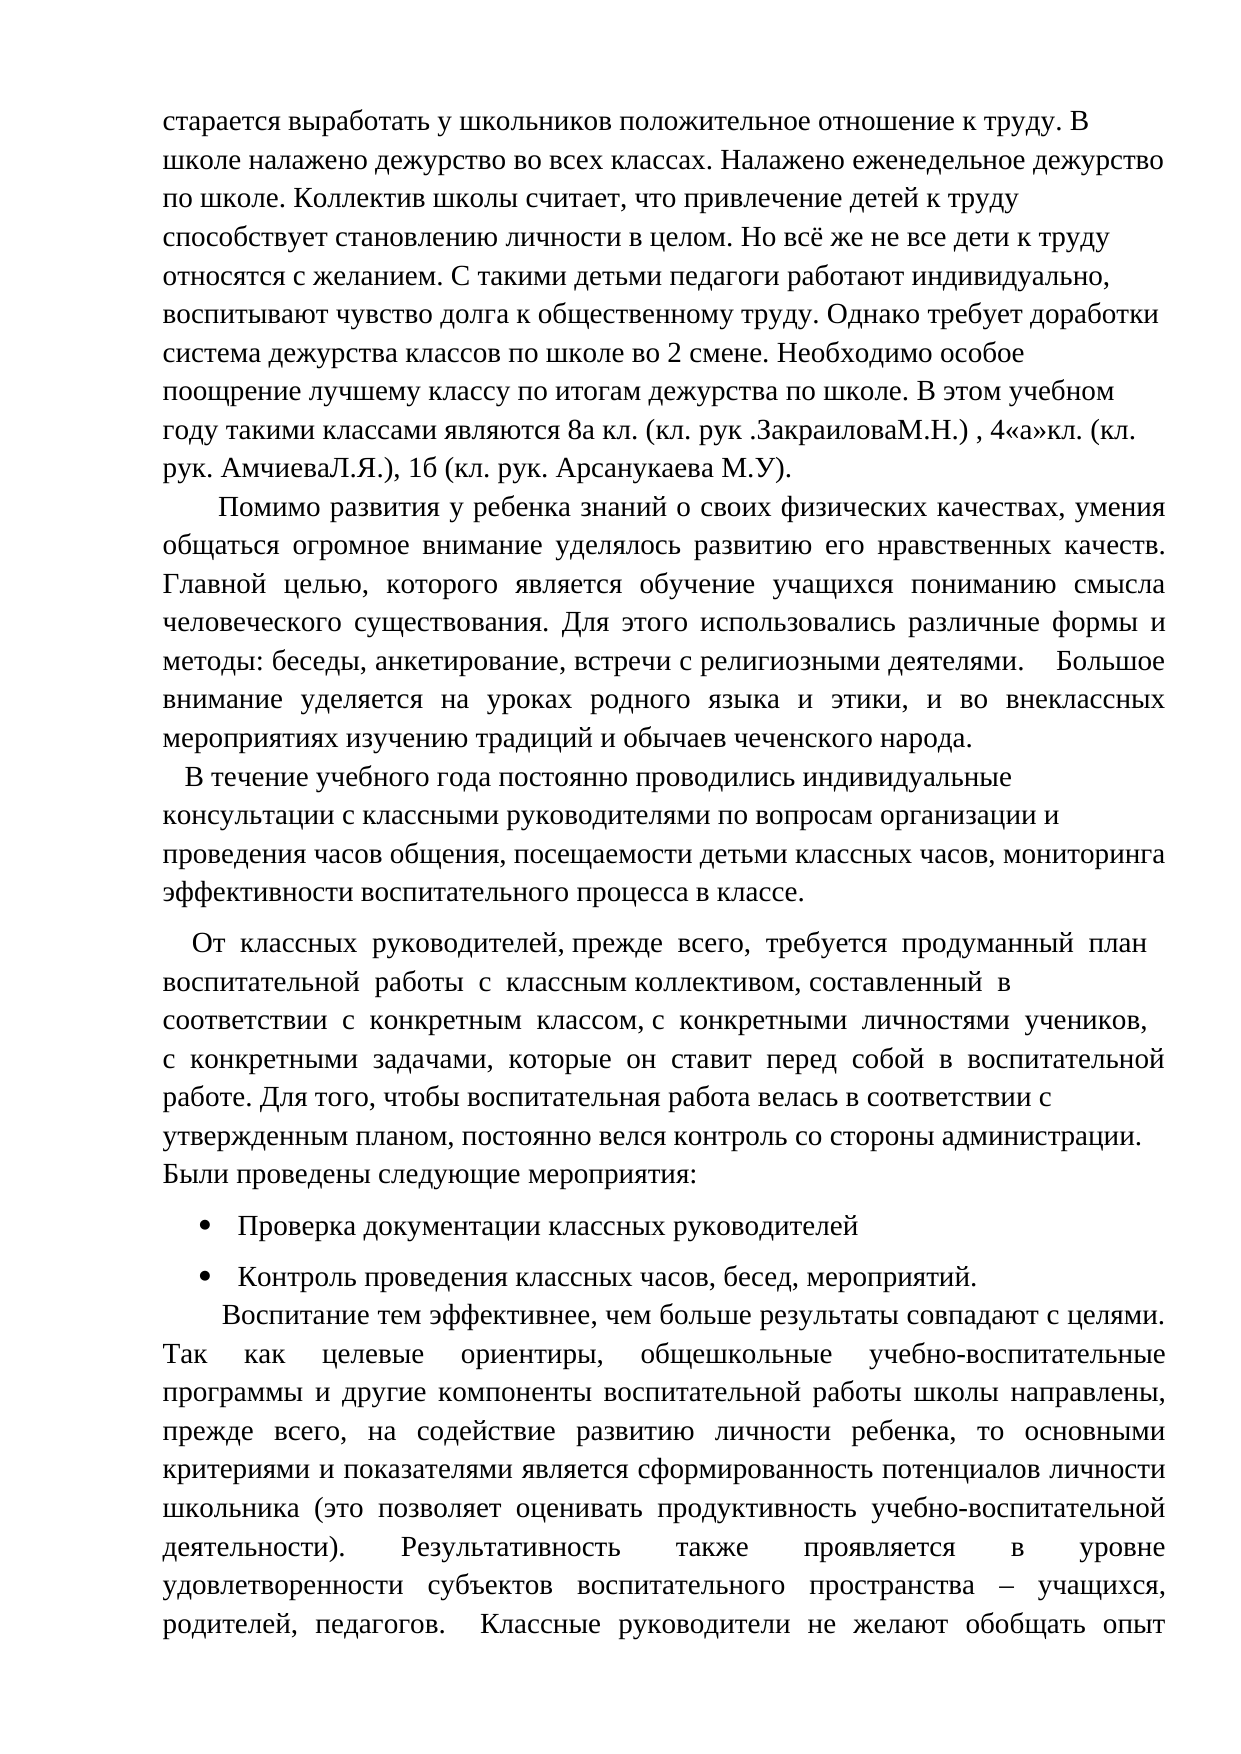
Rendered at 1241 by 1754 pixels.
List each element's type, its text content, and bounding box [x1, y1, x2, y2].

text В течение учебного года постоянно проводились индивидуальные консультации с классными руководителями по вопросам организации и проведения часов общения, посещаемости детьми классных часов, мониторинга эффективности воспитательного процесса в классе. [162, 759, 1167, 908]
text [162, 1297, 1167, 1639]
list Контроль проведения классных часов, бесед, мероприятий. [200, 1259, 1167, 1292]
text Помимо развития у ребенка знаний о своих физических качествах, умения общаться огромное внимание уделялось развитию его нравственных качеств. Главной целью, которого является обучение учащихся пониманию смысла человеческого существования. Для этого использовались различные формы и методы: беседы, анкетирование, встречи с религиозными деятелями. Большое внимание уделяется на уроках родного языка и этики, и во внеклассных мероприятиях изучению традиций и обычаев чеченского народа. [162, 489, 1167, 754]
list Проверка документации классных руководителей [200, 1208, 1167, 1241]
text От классных руководителей, прежде всего, требуется продуманный план воспитательной работы с классным коллективом, составленный в соответствии с конкретным классом, с конкретными личностями учеников, с конкретными задачами, которые он ставит перед собой в воспитательной работе. Для того, чтобы воспитательная работа велась в соответствии с утвержденным планом, постоянно велся контроль со стороны администрации. Были проведены следующие мероприятия: [162, 925, 1167, 1190]
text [162, 103, 1167, 484]
